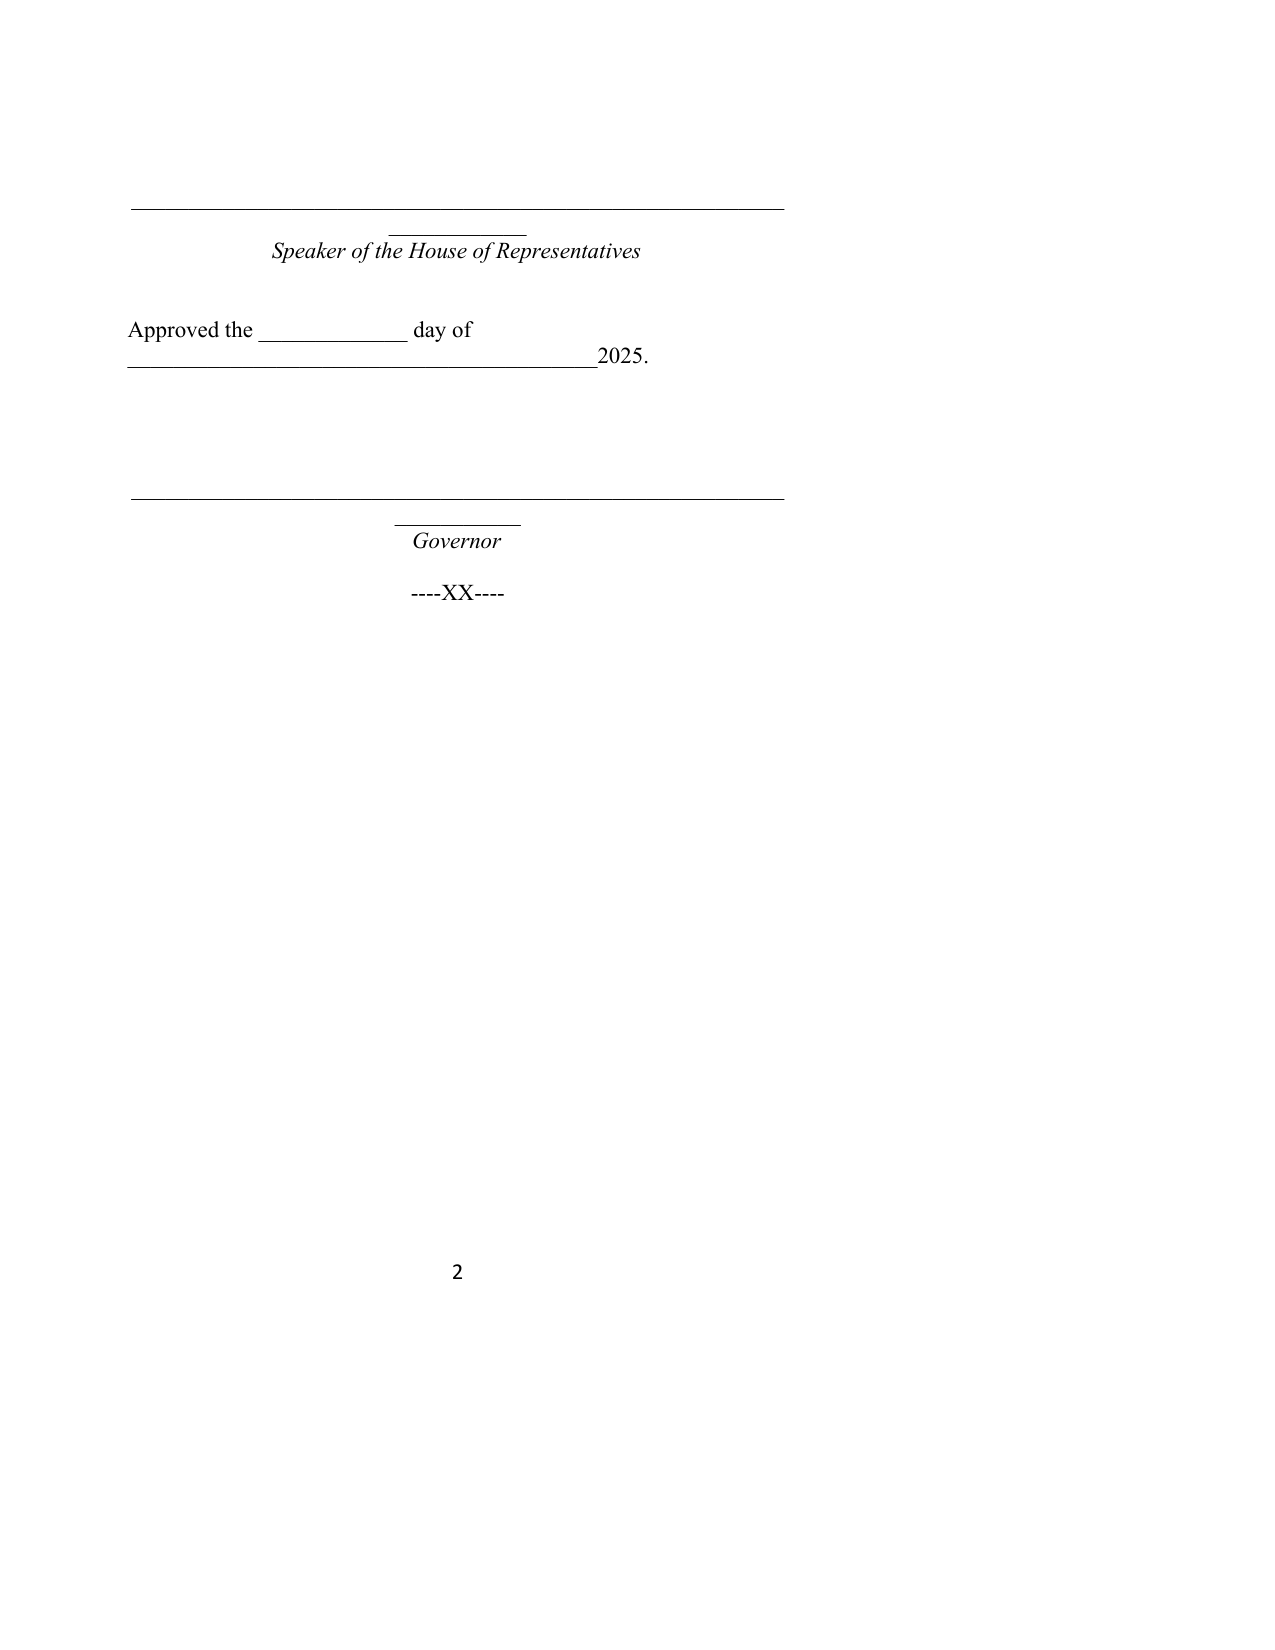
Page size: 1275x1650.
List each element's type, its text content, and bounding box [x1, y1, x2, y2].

text _____________________________________________________________________ [127, 184, 787, 237]
text ----XX---- [127, 579, 787, 606]
title Governor [127, 527, 787, 553]
text Approved the _____________ day of _________________________________________2025. [127, 316, 787, 368]
title Speaker of the House of Representatives [127, 237, 787, 263]
text ____________________________________________________________________ [127, 474, 787, 527]
